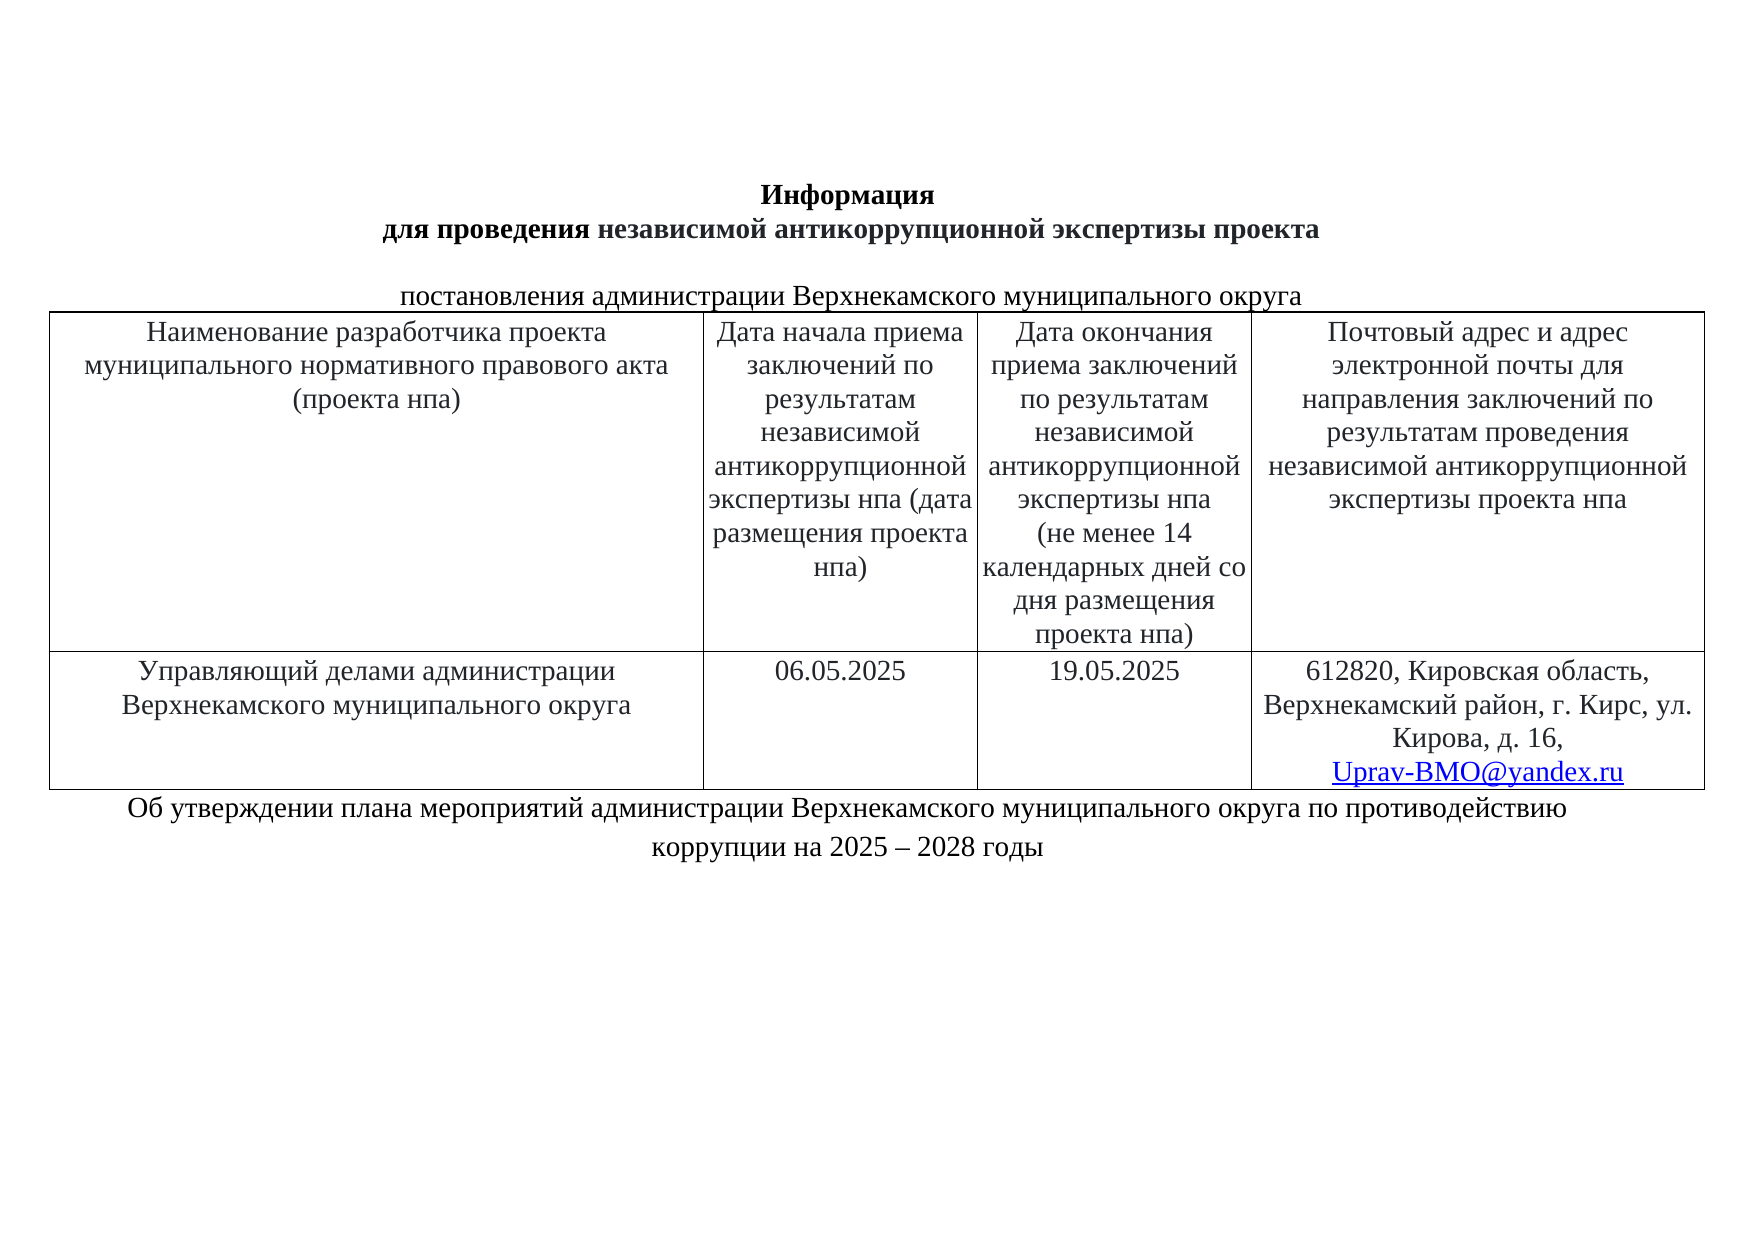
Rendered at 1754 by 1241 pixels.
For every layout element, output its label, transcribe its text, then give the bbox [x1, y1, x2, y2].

table_cell 612820, Кировская область, Верхнекамский район, г. Кирс, ул. Кирова, д. 16, Uprav-BMO@yandex.ru [1252, 652, 1704, 789]
table_header Дата окончания приема заключений по результатам независимой антикоррупционной экспертизы нпа (не менее 14 календарных дней со дня размещения проекта нпа) [978, 313, 1251, 651]
text для проведения независимой антикоррупционной экспертизы проекта [59, 211, 1636, 244]
text Информация [59, 177, 1636, 211]
table_cell 06.05.2025 [704, 652, 977, 789]
table_cell 19.05.2025 [978, 652, 1251, 789]
table_header Почтовый адрес и адрес электронной почты для направления заключений по результатам проведения независимой антикоррупционной экспертизы проекта нпа [1252, 313, 1704, 651]
table_header Дата начала приема заключений по результатам независимой антикоррупционной экспертизы нпа (дата размещения проекта нпа) [704, 313, 977, 651]
table_cell Управляющий делами администрации Верхнекамского муниципального округа [50, 652, 703, 789]
table_header Наименование разработчика проекта муниципального нормативного правового акта (проекта нпа) [50, 313, 703, 651]
text постановления администрации Верхнекамского муниципального округа [59, 278, 1636, 311]
text Об утверждении плана мероприятий администрации Верхнекамского муниципального округа по противодействию коррупции на 2025 – 2028 годы [59, 790, 1636, 862]
